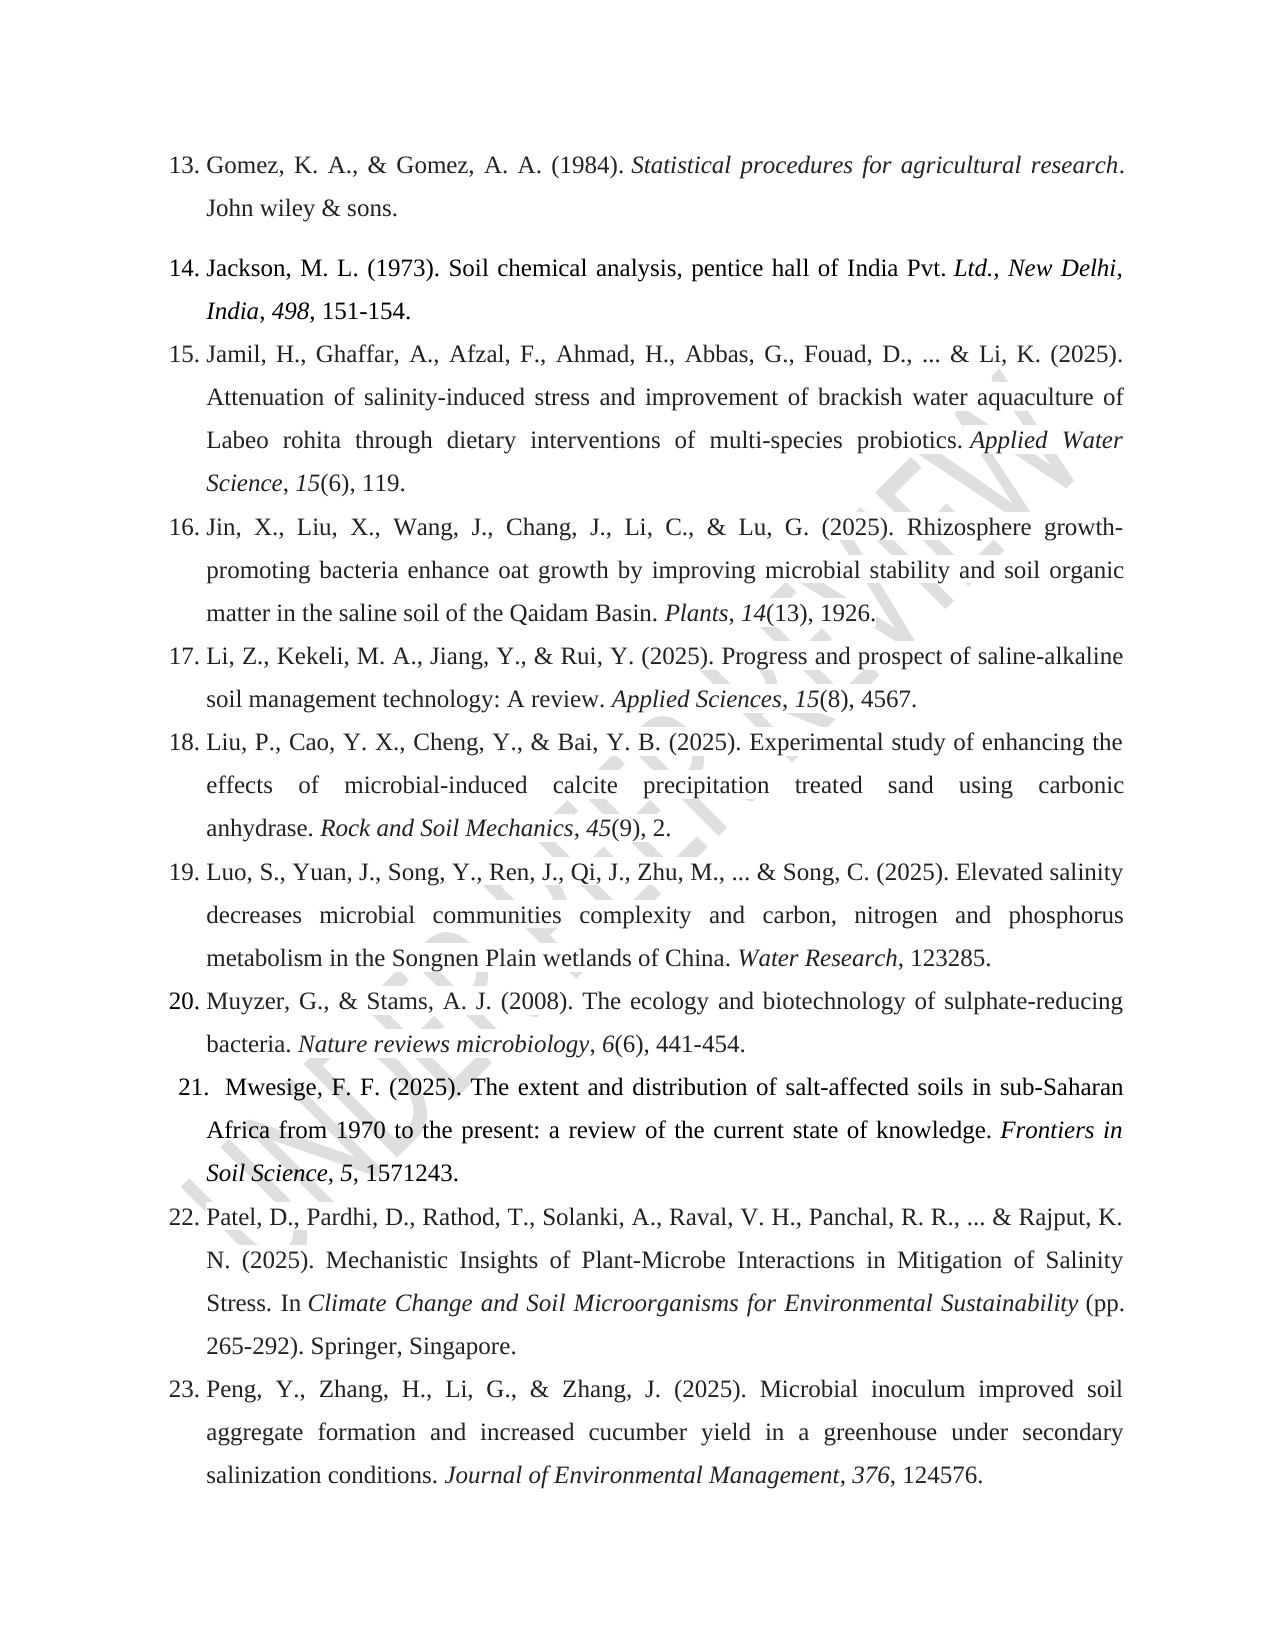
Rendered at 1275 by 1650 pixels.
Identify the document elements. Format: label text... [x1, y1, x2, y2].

list Gomez, K. A., & Gomez, A. A. (1984). Statistical procedures for agricultural research. John wiley & sons. [169, 150, 1125, 222]
list Jamil, H., Ghaffar, A., Afzal, F., Ahmad, H., Abbas, G., Fouad, D., ... & Li, K. (2025). Attenuation of salinity-induced stress and improvement of brackish water aquaculture of Labeo rohita through dietary interventions of multi-species probiotics. Applied Water Science, 15(6), 119. [169, 339, 1125, 497]
list Jin, X., Liu, X., Wang, J., Chang, J., Li, C., & Lu, G. (2025). Rhizosphere growth-promoting bacteria enhance oat growth by improving microbial stability and soil organic matter in the saline soil of the Qaidam Basin. Plants, 14(13), 1926. [169, 512, 1125, 627]
list Li, Z., Kekeli, M. A., Jiang, Y., & Rui, Y. (2025). Progress and prospect of saline-alkaline soil management technology: A review. Applied Sciences, 15(8), 4567. [169, 641, 1125, 713]
list Mwesige, F. F. (2025). The extent and distribution of salt-affected soils in sub-Saharan Africa from 1970 to the present: a review of the current state of knowledge. Frontiers in Soil Science, 5, 1571243. [178, 1072, 1125, 1187]
list Luo, S., Yuan, J., Song, Y., Ren, J., Qi, J., Zhu, M., ... & Song, C. (2025). Elevated salinity decreases microbial communities complexity and carbon, nitrogen and phosphorus metabolism in the Songnen Plain wetlands of China. Water Research, 123285. [169, 857, 1125, 972]
list Peng, Y., Zhang, H., Li, G., & Zhang, J. (2025). Microbial inoculum improved soil aggregate formation and increased cucumber yield in a greenhouse under secondary salinization conditions. Journal of Environmental Management, 376, 124576. [169, 1374, 1125, 1489]
list Liu, P., Cao, Y. X., Cheng, Y., & Bai, Y. B. (2025). Experimental study of enhancing the effects of microbial-induced calcite precipitation treated sand using carbonic anhydrase. Rock and Soil Mechanics, 45(9), 2. [169, 727, 1125, 842]
list Patel, D., Pardhi, D., Rathod, T., Solanki, A., Raval, V. H., Panchal, R. R., ... & Rajput, K. N. (2025). Mechanistic Insights of Plant-Microbe Interactions in Mitigation of Salinity Stress. In Climate Change and Soil Microorganisms for Environmental Sustainability (pp. 265-292). Springer, Singapore. [169, 1202, 1125, 1360]
list Muyzer, G., & Stams, A. J. (2008). The ecology and biotechnology of sulphate-reducing bacteria. Nature reviews microbiology, 6(6), 441-454. [169, 986, 1125, 1058]
list Jackson, M. L. (1973). Soil chemical analysis, pentice hall of India Pvt. Ltd., New Delhi, India, 498, 151-154. [169, 253, 1125, 325]
